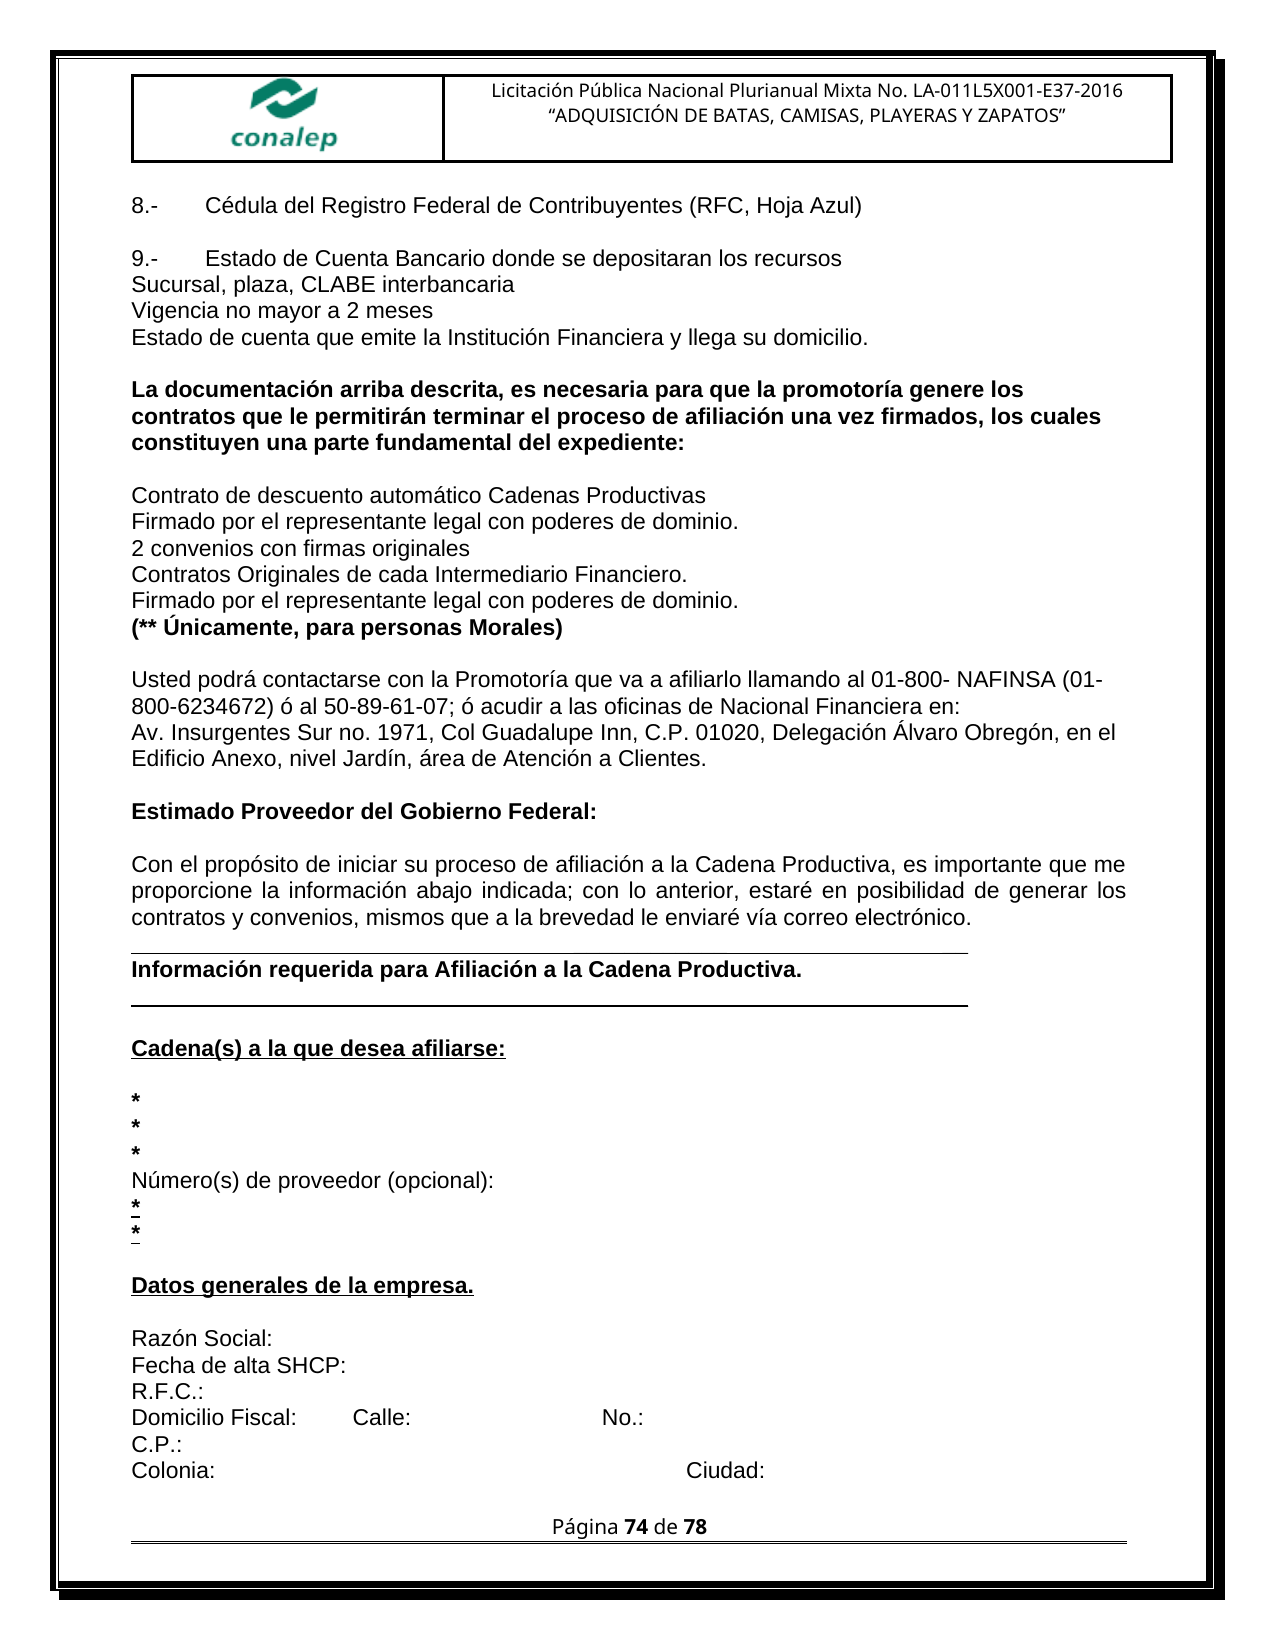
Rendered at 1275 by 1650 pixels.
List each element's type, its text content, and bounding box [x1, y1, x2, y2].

text Av. Insurgentes Sur no. 1971, Col Guadalupe Inn, C.P. 01020, Delegación Álvaro Obregón, en el Edificio Anexo, nivel Jardín, área de Atención a Clientes. [131, 719, 1127, 772]
text (** Únicamente, para personas Morales) [131, 614, 1127, 640]
text 9.- Estado de Cuenta Bancario donde se depositaran los recursos [131, 245, 1127, 271]
text * [131, 1141, 1127, 1167]
text Fecha de alta SHCP: [131, 1352, 1127, 1378]
text ____________ __ [131, 983, 1127, 1009]
text Sucursal, plaza, CLABE interbancaria [131, 271, 1127, 297]
text Estimado Proveedor del Gobierno Federal: [131, 798, 1127, 824]
text Firmado por el representante legal con poderes de dominio. [131, 508, 1127, 534]
text Datos generales de la empresa. [131, 1272, 1127, 1299]
text * [131, 1193, 1127, 1220]
text * [131, 1114, 1127, 1141]
text 8.- Cédula del Registro Federal de Contribuyentes (RFC, Hoja Azul) [131, 192, 1127, 218]
text Domicilio Fiscal: Calle: No.: [131, 1404, 1127, 1431]
text Cadena(s) a la que desea afiliarse: [131, 1035, 1127, 1062]
text Información requerida para Afiliación a la Cadena Productiva. [131, 956, 1127, 983]
text 2 convenios con firmas originales [131, 534, 1127, 561]
text Estado de cuenta que emite la Institución Financiera y llega su domicilio. [131, 324, 1127, 350]
text Con el propósito de iniciar su proceso de afiliación a la Cadena Productiva, es importante que me proporcione la información abajo indicada; con lo anterior, estaré en posibilidad de generar los contratos y convenios, mismos que a la brevedad le enviaré vía correo electrónico. [131, 851, 1127, 930]
text Colonia: Ciudad: [131, 1457, 1127, 1483]
text Vigencia no mayor a 2 meses [131, 297, 1127, 324]
text C.P.: [131, 1431, 1127, 1457]
text Número(s) de proveedor (opcional): [131, 1167, 1127, 1193]
text Contratos Originales de cada Intermediario Financiero. [131, 561, 1127, 587]
text Firmado por el representante legal con poderes de dominio. [131, 587, 1127, 614]
text Usted podrá contactarse con la Promotoría que va a afiliarlo llamando al 01-800- NAFINSA (01-800-6234672) ó al 50-89-61-07; ó acudir a las oficinas de Nacional Financiera en: [131, 666, 1127, 719]
text R.F.C.: [131, 1378, 1127, 1404]
text * [131, 1088, 1127, 1114]
text * [131, 1220, 1127, 1246]
text Contrato de descuento automático Cadenas Productivas [131, 482, 1127, 508]
text La documentación arriba descrita, es necesaria para que la promotoría genere los contratos que le permitirán terminar el proceso de afiliación una vez firmados, los cuales constituyen una parte fundamental del expediente: [131, 376, 1127, 456]
text Razón Social: [131, 1325, 1127, 1352]
text ____________ __ [131, 930, 1127, 956]
